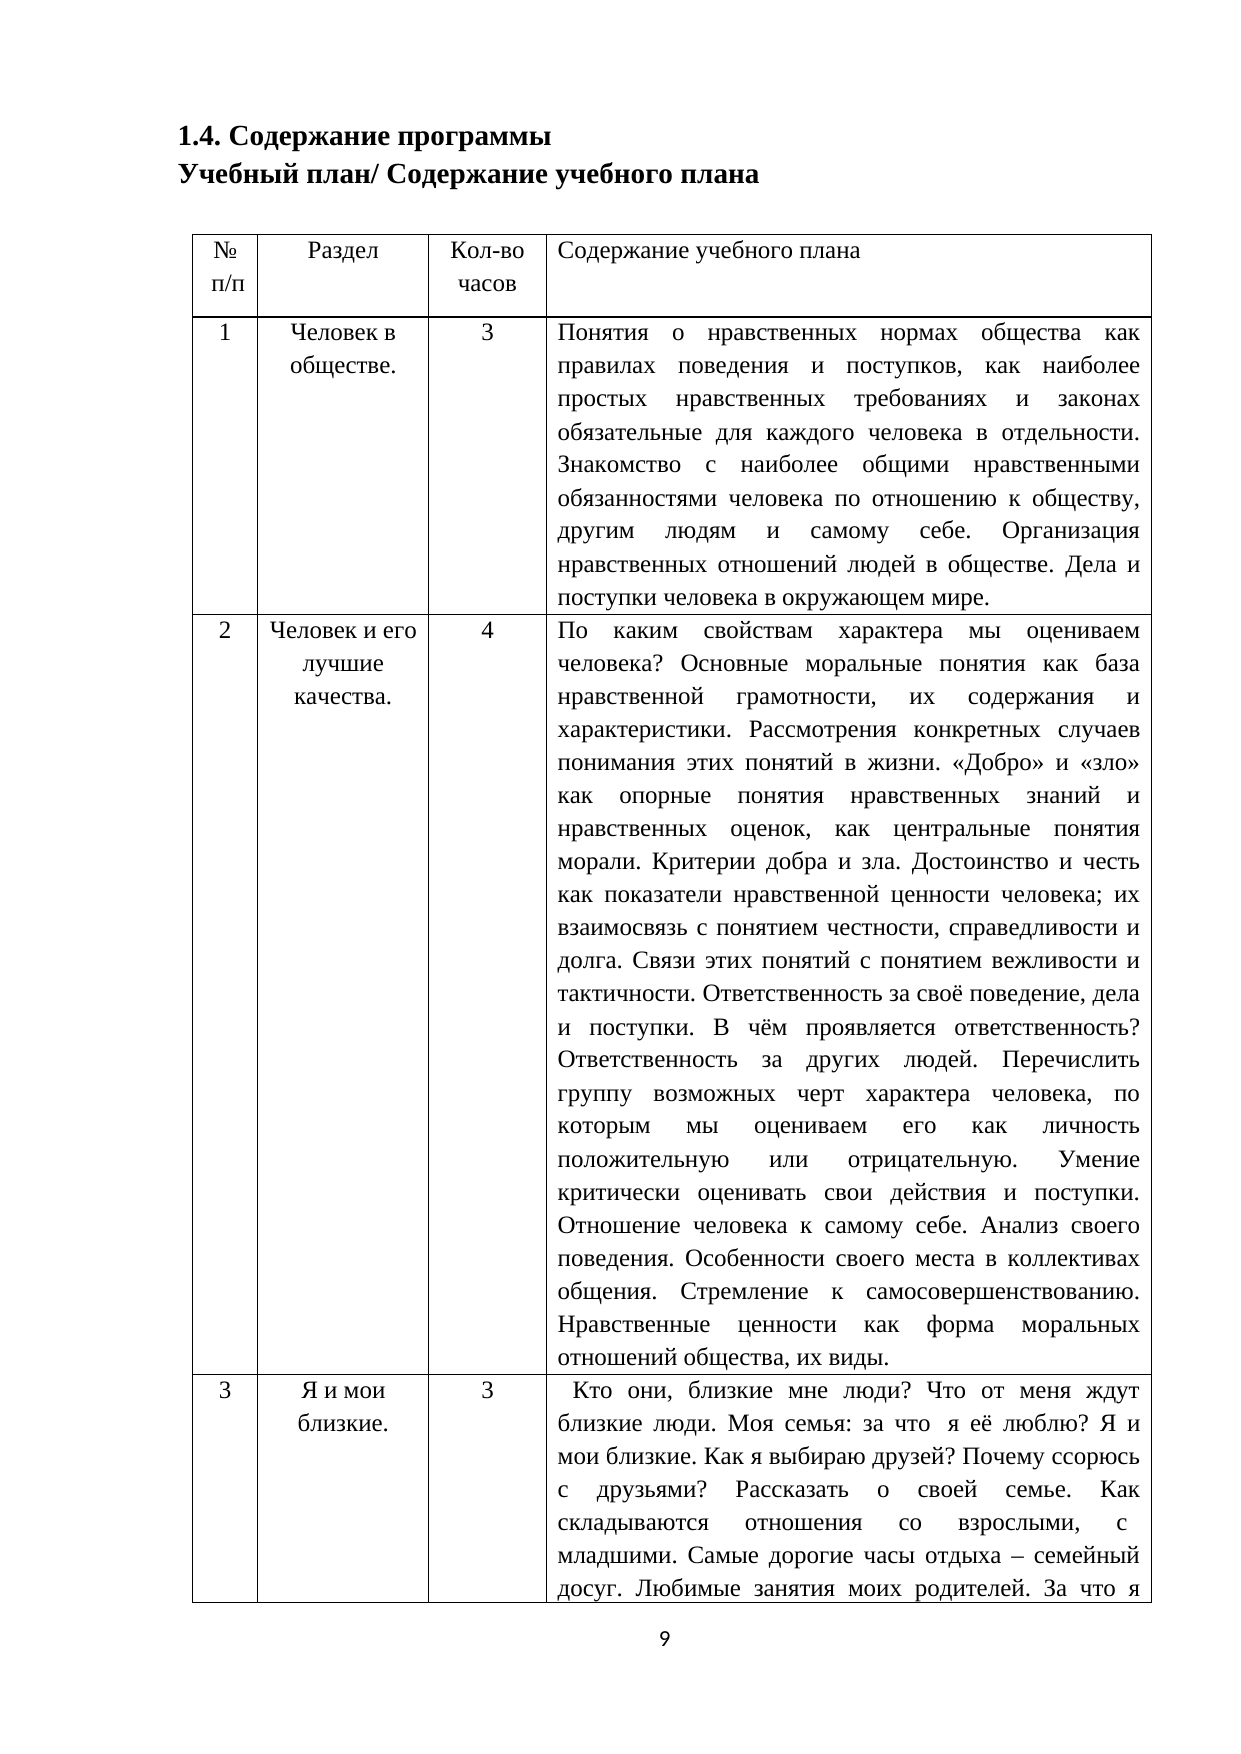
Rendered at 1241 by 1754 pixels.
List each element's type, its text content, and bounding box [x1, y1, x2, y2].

table_header Содержание учебного плана [547, 235, 1151, 316]
table_cell Человек и его лучшие качества. [258, 615, 428, 1374]
table_cell Я и мои близкие. [258, 1375, 428, 1602]
table_cell 1 [193, 318, 257, 614]
table_header Кол-во часов [429, 235, 546, 316]
table_cell 2 [193, 615, 257, 1374]
table_cell Человек в обществе. [258, 318, 428, 614]
text Учебный план/ Содержание учебного плана [148, 157, 1152, 190]
table_cell Понятия о нравственных нормах общества как правилах поведения и поступков, как наиболее простых нравственных требованиях и законах обязательные для каждого человека в отдельности. Знакомство с наиболее общими нравственными обязанностями человека по отношению к обществу, другим людям и самому себе. Организация нравственных отношений людей в обществе. Дела и поступки человека в окружающем мире. [547, 318, 1151, 614]
table_cell 3 [429, 1375, 546, 1602]
text 1.4. Содержание программы [177, 118, 1152, 152]
table_header № п/п [193, 235, 257, 316]
table_cell По каким свойствам характера мы оцениваем человека? Основные моральные понятия как база нравственной грамотности, их содержания и характеристики. Рассмотрения конкретных случаев понимания этих понятий в жизни. «Добро» и «зло» как опорные понятия нравственных знаний и нравственных оценок, как центральные понятия морали. Критерии добра и зла. Достоинство и честь как показатели нравственной ценности человека; их взаимосвязь с понятием честности, справедливости и долга. Связи этих понятий с понятием вежливости и тактичности. Ответственность за своё поведение, дела и поступки. В чём проявляется ответственность? Ответственность за других людей. Перечислить группу возможных черт характера человека, по которым мы оцениваем его как личность положительную или отрицательную. Умение критически оценивать свои действия и поступки. Отношение человека к самому себе. Анализ своего поведения. Особенности своего места в коллективах общения. Стремление к самосовершенствованию. Нравственные ценности как форма моральных отношений общества, их виды. [547, 615, 1151, 1374]
table_header Раздел [258, 235, 428, 316]
table_cell 3 [429, 318, 546, 614]
table_cell 4 [429, 615, 546, 1374]
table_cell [547, 1375, 1151, 1602]
table_cell 3 [193, 1375, 257, 1602]
